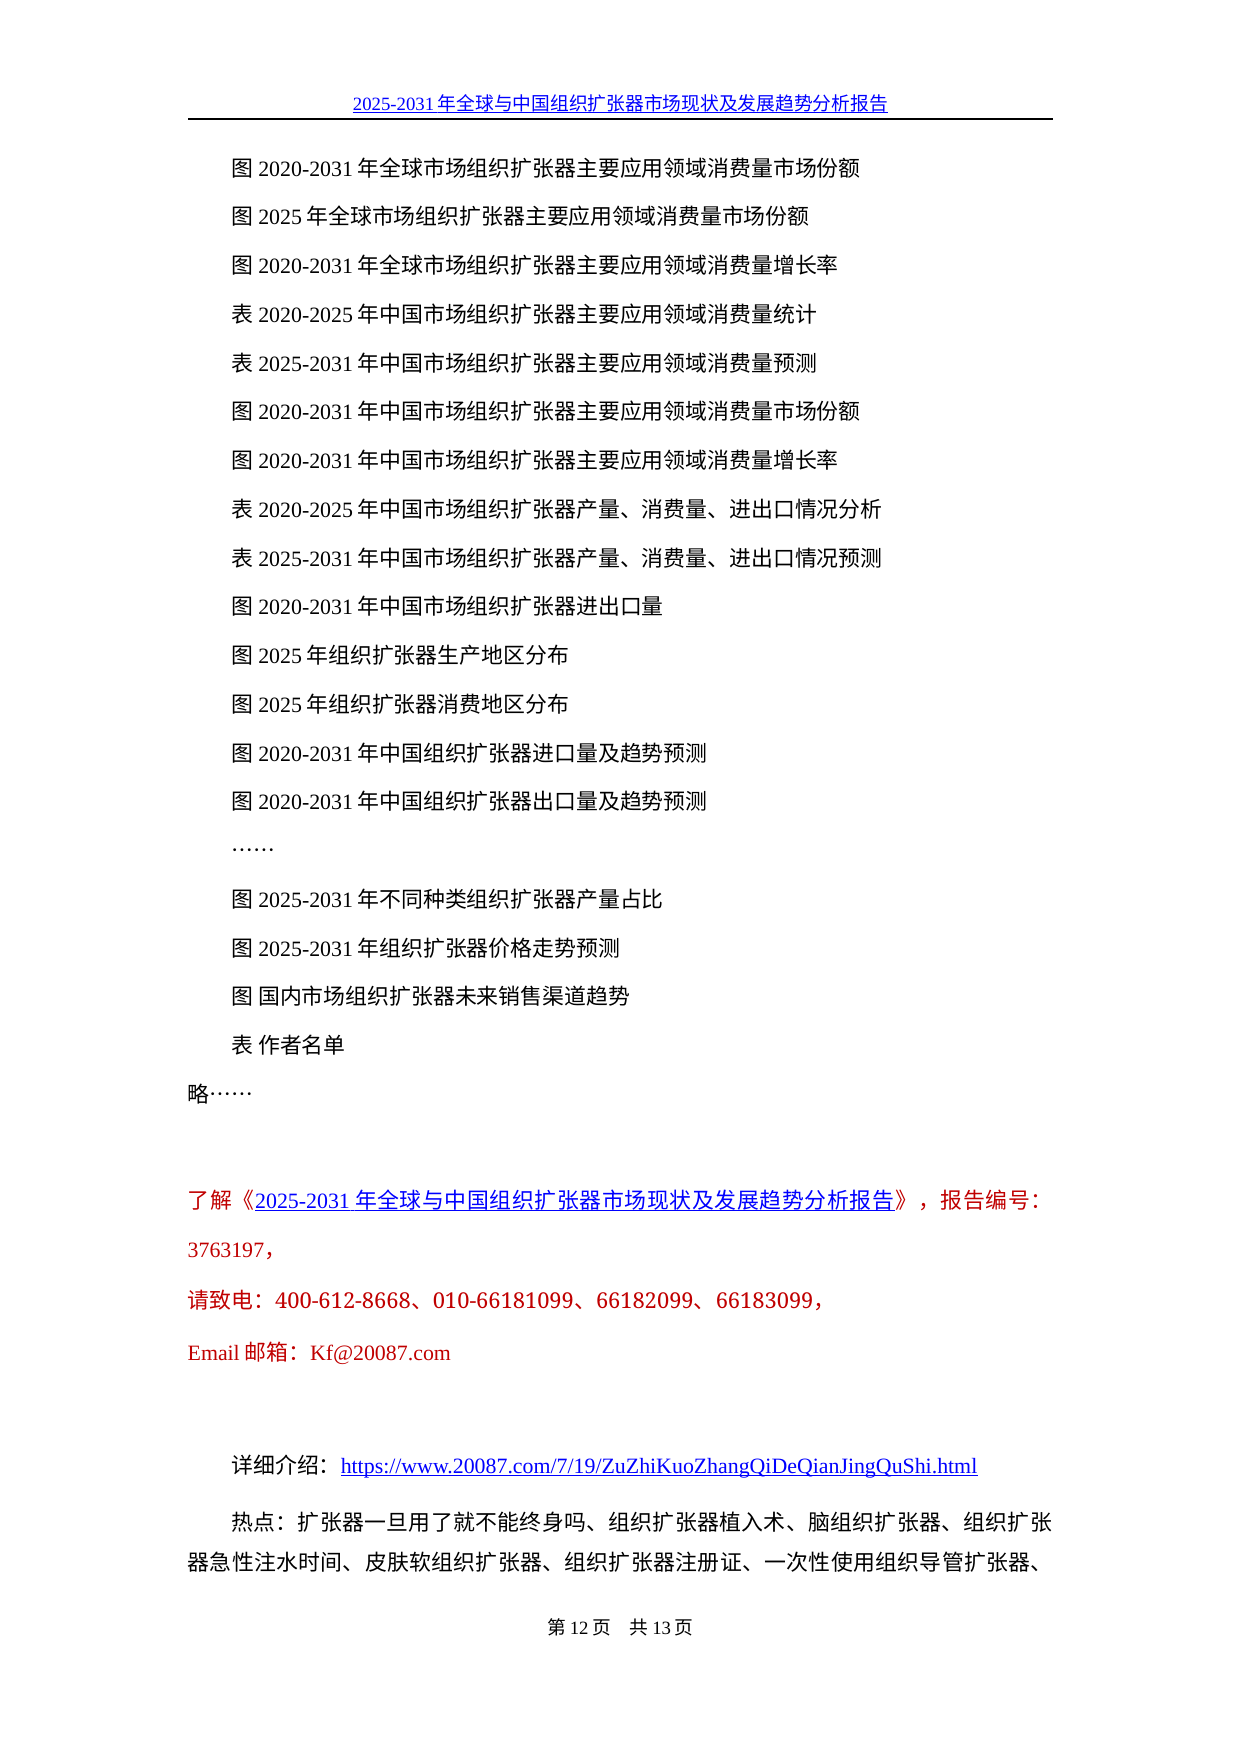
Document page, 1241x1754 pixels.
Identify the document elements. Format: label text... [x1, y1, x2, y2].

text 了解《2025-2031年全球与中国组织扩张器市场现状及发展趋势分析报告》，报告编号：3763197， [187, 1183, 1053, 1264]
text 请致电：400-612-8668、010-66181099、66182099、66183099， [187, 1283, 1053, 1316]
text Email邮箱：Kf@20087.com [187, 1335, 1053, 1367]
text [187, 1504, 1053, 1577]
text 详细介绍：https://www.20087.com/7/19/ZuZhiKuoZhangQiDeQianJingQuShi.html [187, 1448, 1053, 1480]
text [187, 150, 1053, 1109]
